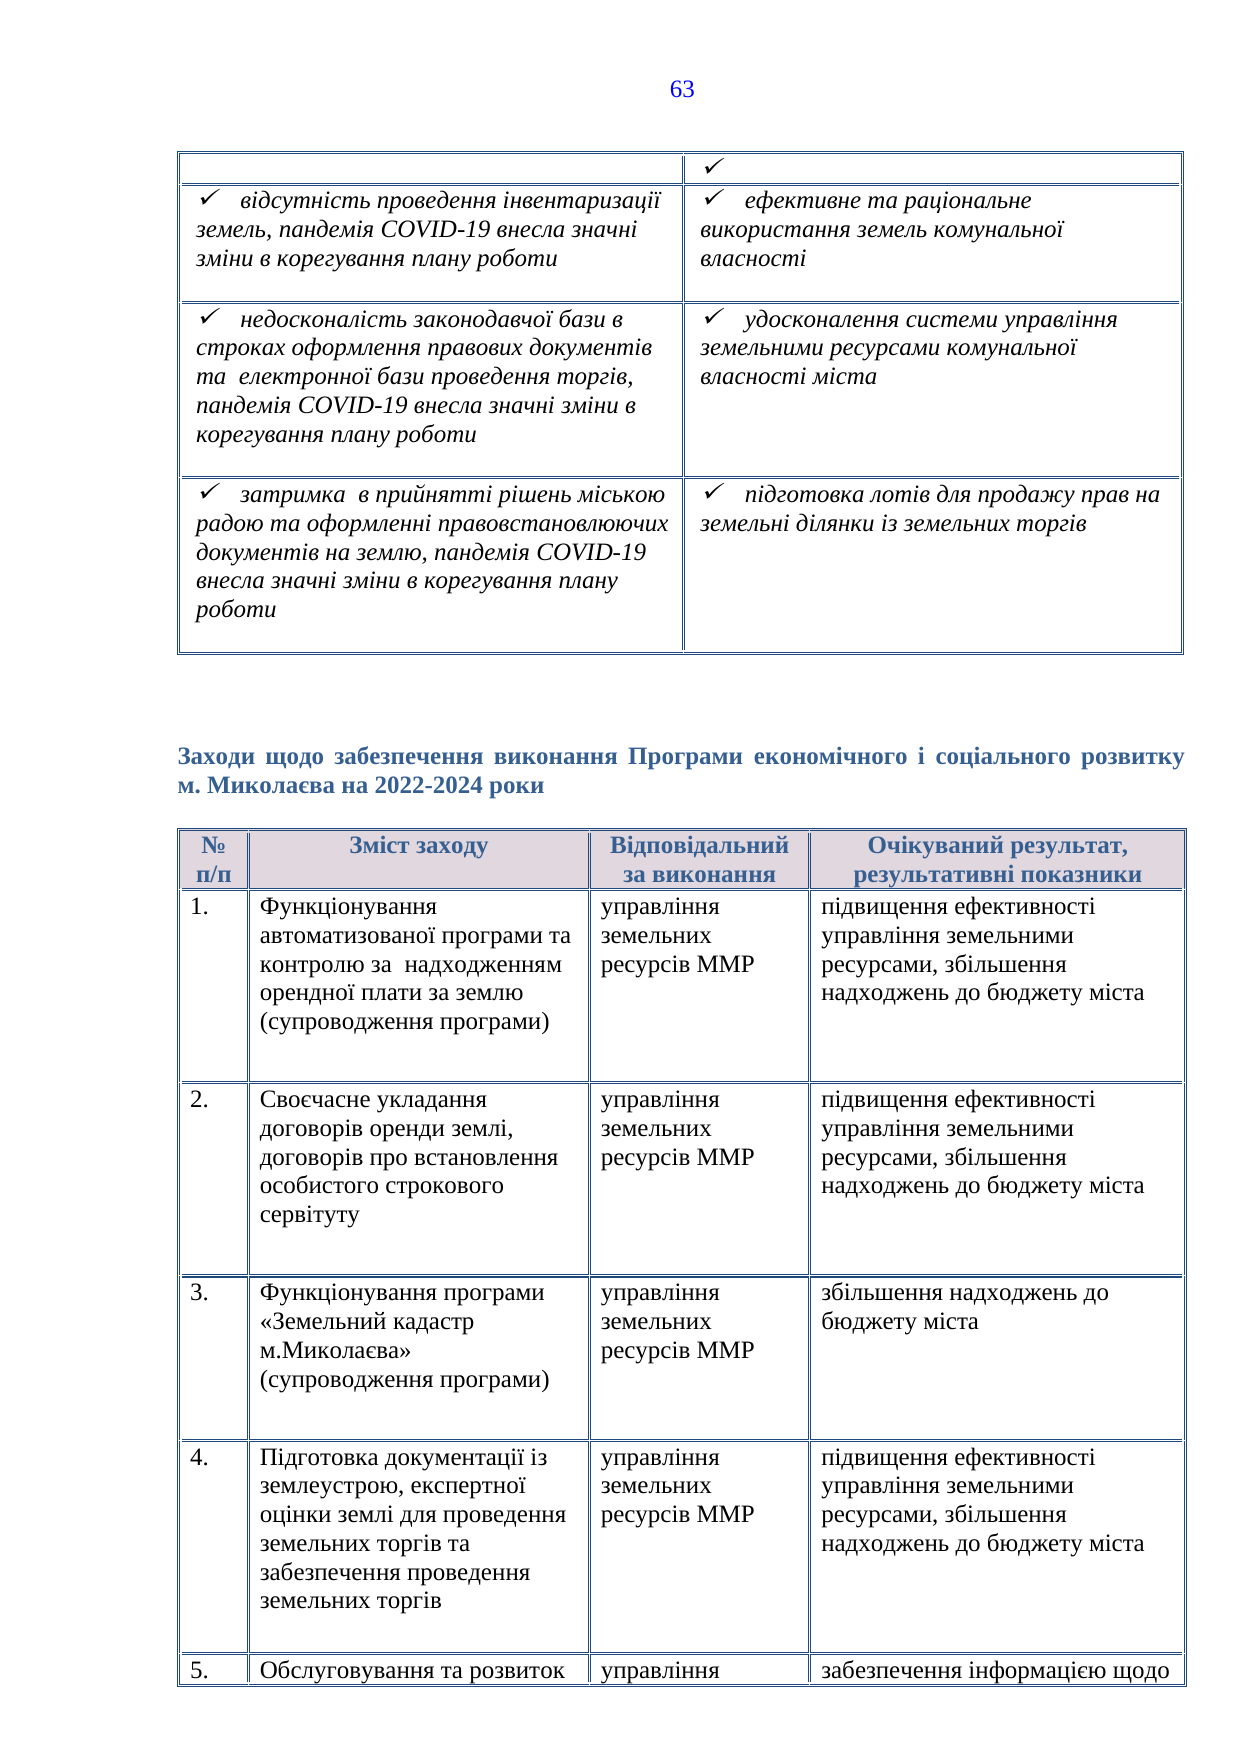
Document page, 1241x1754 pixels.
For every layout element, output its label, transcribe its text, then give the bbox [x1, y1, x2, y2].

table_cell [810, 1652, 1184, 1684]
table_cell збільшення надходжень до бюджету міста [810, 1274, 1186, 1439]
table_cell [683, 154, 1181, 182]
table_cell 5. [180, 1652, 248, 1684]
table_cell недосконалість законодавчої бази в строках оформлення правових документів та електронної бази проведення торгів, пандемія COVID-19 внесла значні зміни в корегування плану роботи [180, 301, 682, 476]
table_cell 2. [179, 1081, 248, 1274]
table_cell Функціонування автоматизованої програми та контролю за надходженням орендної плати за землю (супроводження програми) [250, 891, 588, 1081]
table_header Відповідальний за виконання [589, 829, 810, 888]
table_header Зміст заходу [248, 831, 589, 888]
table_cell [591, 1442, 808, 1652]
table_cell Функціонування програми «Земельний кадастр м.Миколаєва» (супроводження програми) [250, 1278, 588, 1439]
table_cell удосконалення системи управління земельними ресурсами комунальної власності міста [685, 301, 1181, 476]
table_cell підвищення ефективності управління земельними ресурсами, збільшення надходжень до бюджету міста [810, 1081, 1186, 1274]
table_cell 1. [179, 888, 248, 1081]
table_cell управління земельних ресурсів ММР [591, 891, 808, 1081]
table_cell підвищення ефективності управління земельними ресурсами, збільшення надходжень до бюджету міста [811, 1439, 1184, 1652]
table_cell відсутність проведення інвентаризації земель, пандемія COVID-19 внесла значні зміни в корегування плану роботи [180, 183, 682, 301]
table_cell 3. [179, 1274, 248, 1439]
table_cell Підготовка документації із землеустрою, експертної оцінки землі для проведення земельних торгів та забезпечення проведення земельних торгів [250, 1442, 588, 1652]
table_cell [248, 1655, 589, 1684]
table_cell управління земельних ресурсів ММР [591, 1084, 808, 1274]
table_header Очікуваний результат, результативні показники [810, 831, 1184, 888]
table_header № п/п [180, 831, 248, 888]
text Заходи щодо забезпечення виконання Програми економічного і соціального розвитку м. Миколаєва на 2022-2024 роки [177, 741, 1185, 799]
table_cell управління земельних ресурсів ММР [591, 1278, 808, 1439]
table_cell ефективне та раціональне використання земель комунальної власності [685, 183, 1181, 301]
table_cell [180, 154, 683, 182]
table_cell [589, 1652, 810, 1684]
table_cell Своєчасне укладання договорів оренди землі, договорів про встановлення особистого строкового сервітуту [250, 1084, 588, 1274]
table_cell 4. [180, 1439, 247, 1652]
table_cell підвищення ефективності управління земельними ресурсами, збільшення надходжень до бюджету міста [810, 888, 1186, 1081]
table_cell підготовка лотів для продажу прав на земельні ділянки із земельних торгів [683, 476, 1182, 652]
table_cell затримка в прийнятті рішень міською радою та оформленні правовстановлюючих документів на землю, пандемія COVID-19 внесла значні зміни в корегування плану роботи [179, 476, 683, 652]
